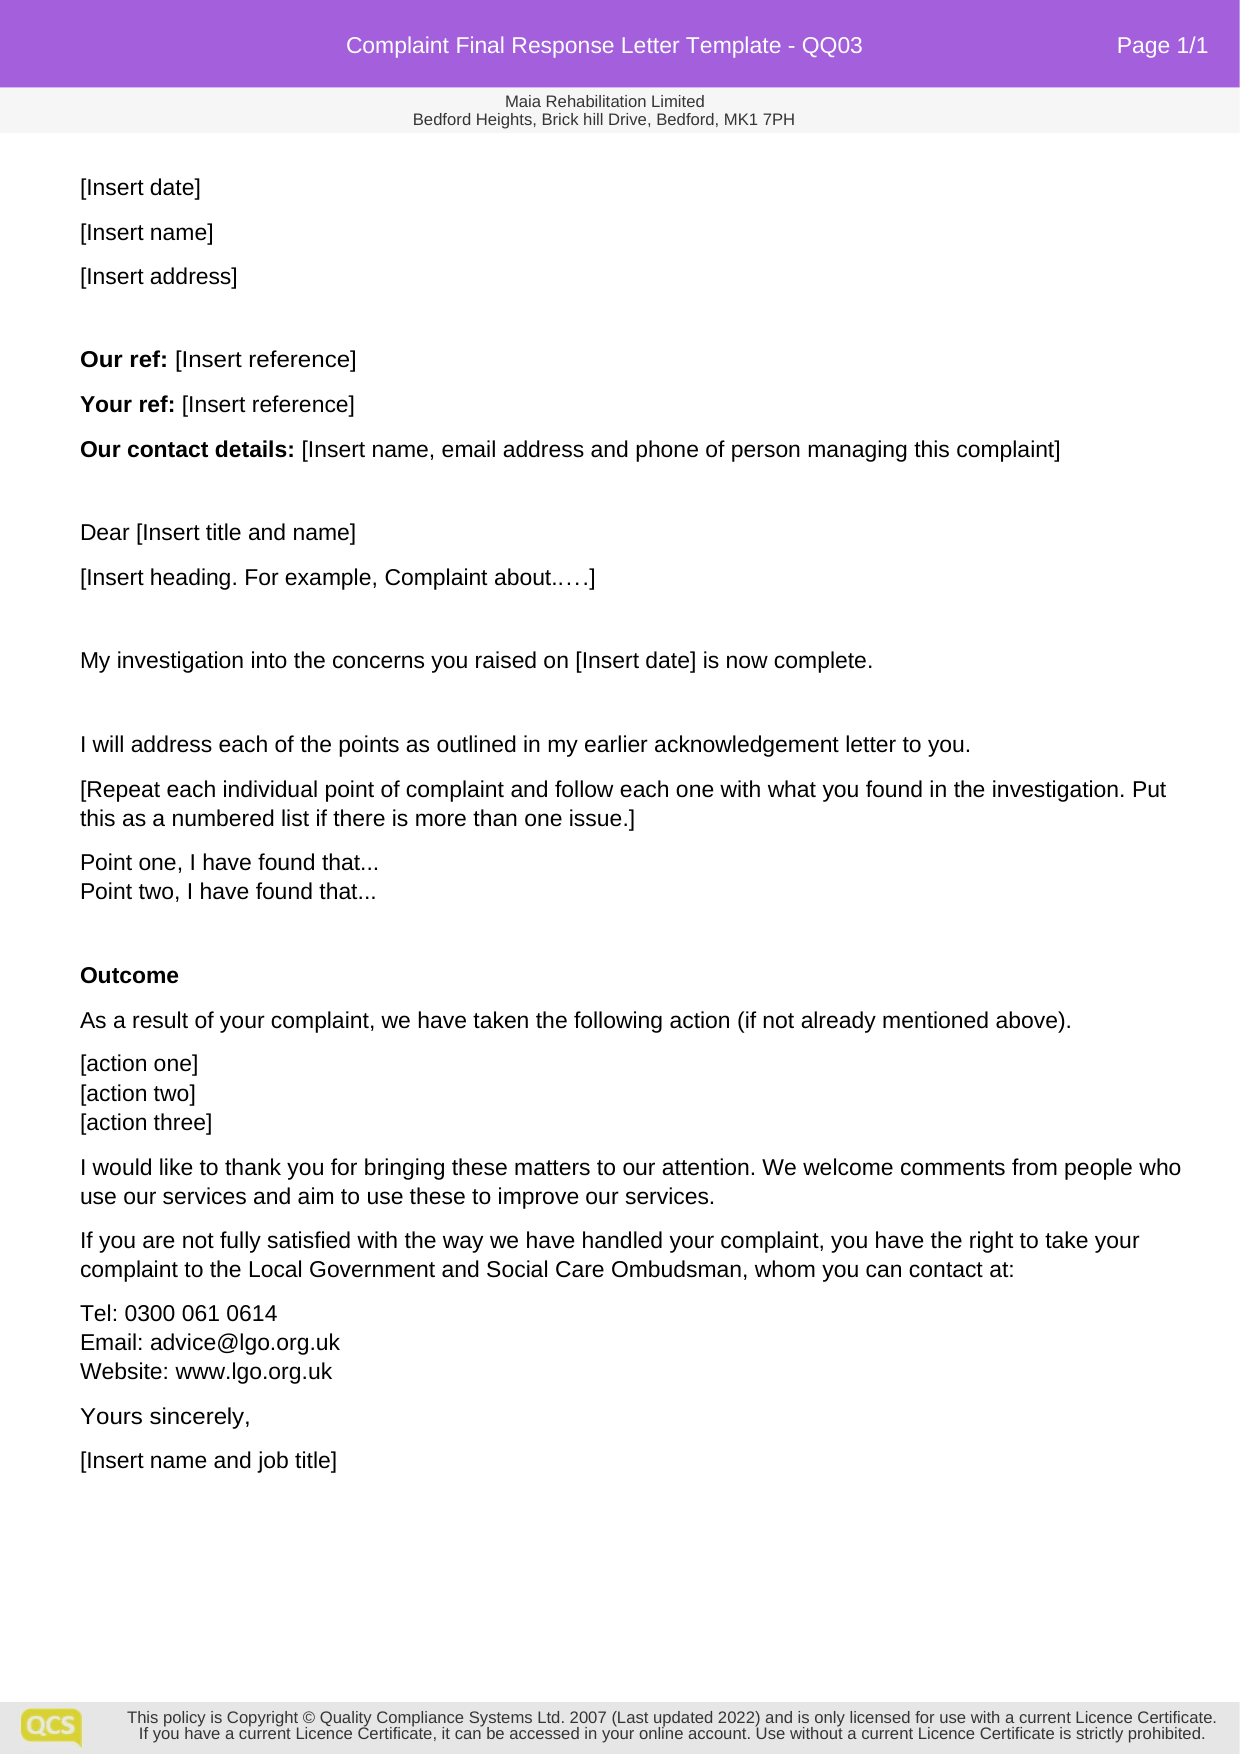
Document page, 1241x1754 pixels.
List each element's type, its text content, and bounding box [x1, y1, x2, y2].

text Tel: 0300 061 0614 [80, 1300, 1198, 1326]
text Email: advice@lgo.org.uk Website: www.lgo.org.uk [80, 1329, 347, 1385]
text [Insert heading. For example, Complaint about. ] [80, 564, 1198, 590]
text I would like to thank you for bringing these matters to our attention. We welcome comments from people who use our services and aim to use these to improve our services. [80, 1154, 1184, 1209]
text [Insert name and job title] [80, 1447, 1198, 1474]
text My investigation into the concerns you raised on [Insert date] is now complete. [80, 647, 1198, 674]
text Our contact details: [Insert name, email address and phone of person managing this complaint] [80, 436, 1198, 462]
text Point two, I have found that... [80, 878, 1198, 905]
text Outcome [80, 962, 1198, 988]
text [action two] [action three] [80, 1080, 215, 1136]
text I will address each of the points as outlined in my earlier acknowledgement letter to you. [80, 731, 1198, 757]
text Point one, I have found that... [80, 849, 1198, 875]
text [Repeat each individual point of complaint and follow each one with what you found in the investigation. Put this as a numbered list if there is more than one issue.] [80, 776, 1169, 831]
subtitle As a result of your complaint, we have taken the following action (if not already mentioned above). [action one] [80, 989, 1077, 1077]
text Our ref: [Insert reference] [80, 346, 1198, 373]
text If you are not fully satisfied with the way we have handled your complaint, you have the right to take your complaint to the Local Government and Social Care Ombudsman, whom you can contact at: [80, 1227, 1198, 1282]
text Yours sincerely, [80, 1403, 1198, 1429]
text [Insert date] [Insert name] [Insert address] [80, 174, 241, 289]
text Your ref: [Insert reference] [80, 391, 1198, 417]
picture [20, 1708, 84, 1750]
subtitle Dear [Insert title and name] [80, 519, 1198, 546]
